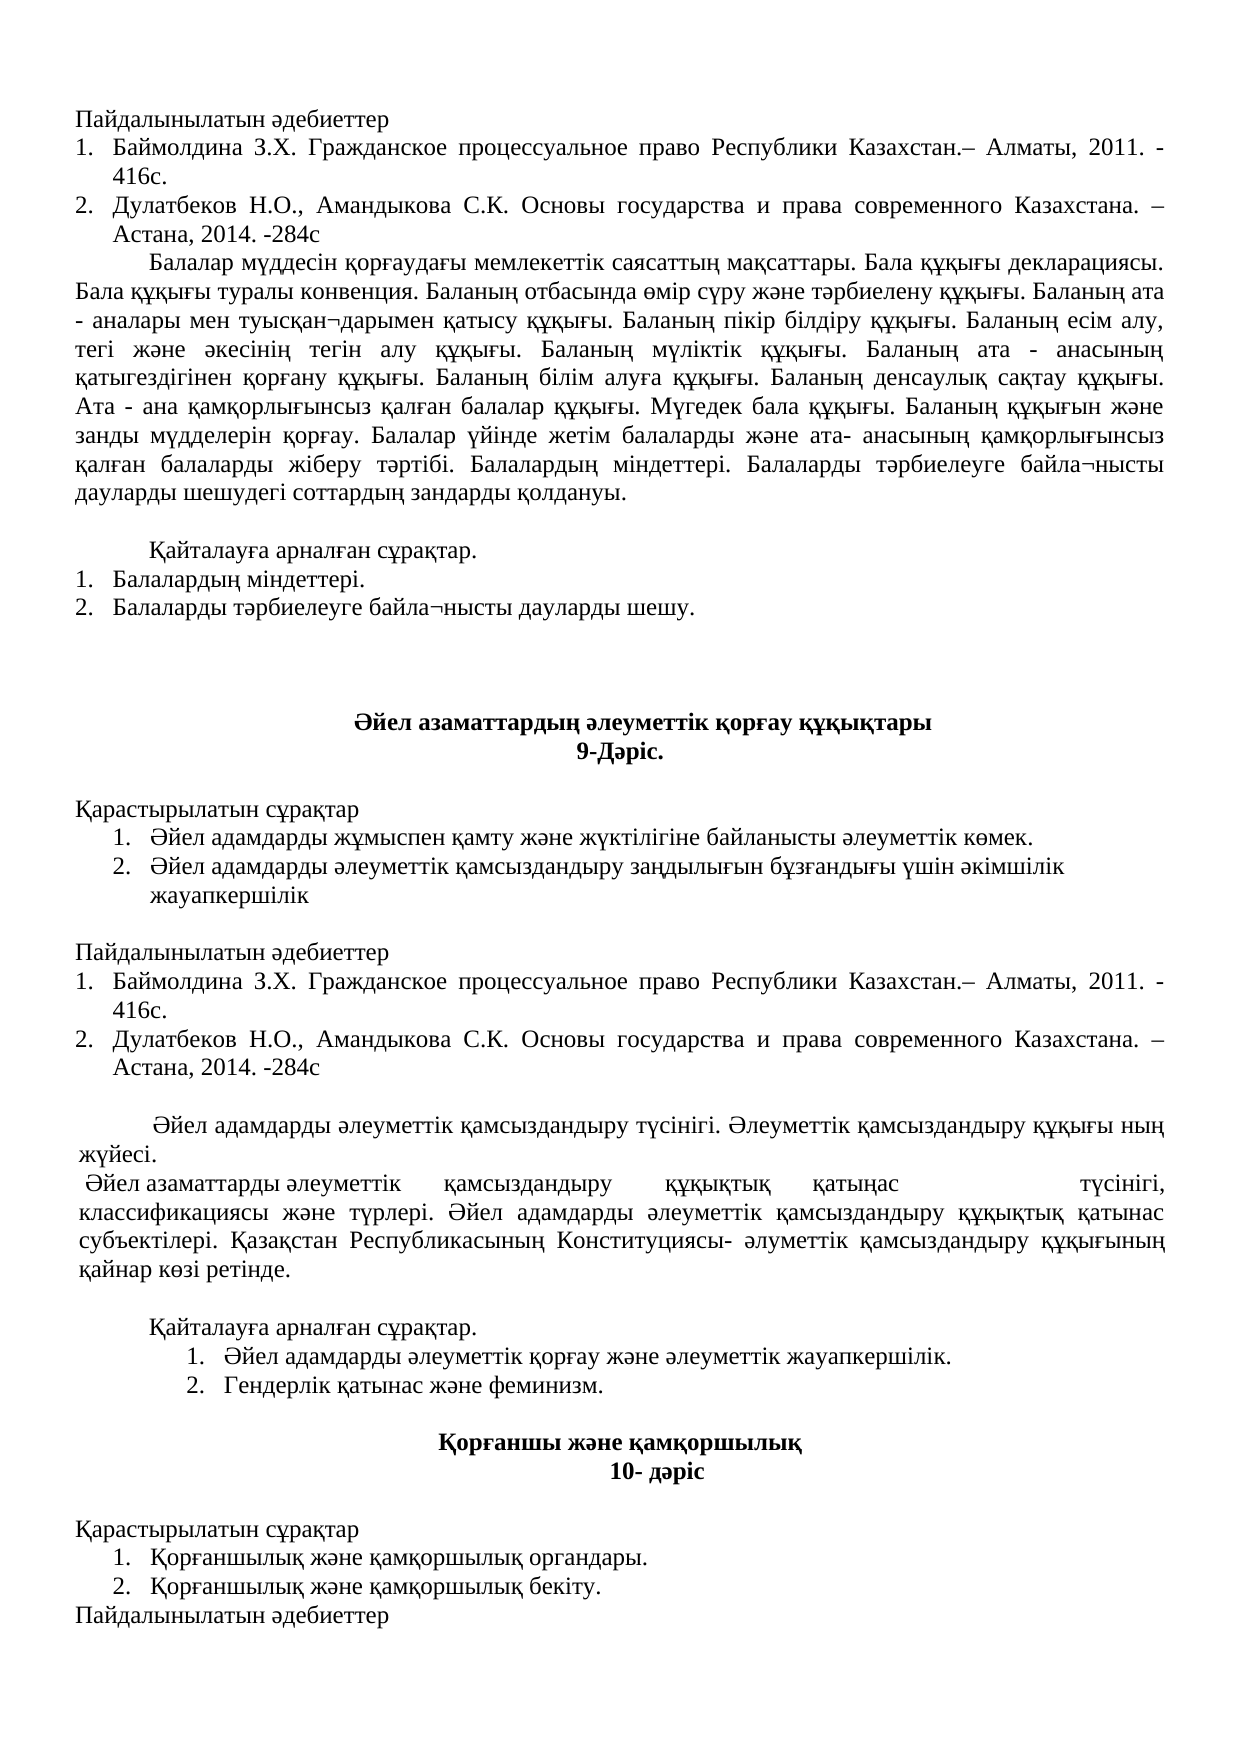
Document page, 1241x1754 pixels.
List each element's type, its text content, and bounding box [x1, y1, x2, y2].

text Қорғаншы және қамқоршылық [75, 1427, 1165, 1456]
text 10- дәріс [75, 1456, 1165, 1485]
list Дулатбеков Н.О., Амандыкова С.К. Основы государства и права современного Казахстана. – Астана, 2014. -284с [75, 190, 1165, 247]
list Балаларды тәрбиелеуге байла¬нысты дауларды шешу. [75, 592, 1165, 621]
text Әйел адамдарды әлеуметтік қамсыздандыру түсінігі. Әлеуметтік қамсыздандыру құқығы ның жүйесі. [78, 1110, 1165, 1168]
text Қарастырылатын сұрақтар [75, 794, 1165, 822]
list Әйел адамдарды жұмыспен қамту және жүктілігіне байланысты әлеуметтік көмек. [112, 822, 1165, 851]
text Әйел азаматтарды әлеуметтік қамсыздандыру құқықтық қатыңас түсінігі, классификациясы және түрлері. Әйел адамдарды әлеуметтік қамсыздандыру құқықтық қатынас субъектілері. Қазақстан Республикасының Конституциясы- әлуметтік қамсыздандыру құқығының қайнар көзі ретінде. [78, 1168, 1165, 1284]
list Қорғаншылық және қамқоршылық органдары. [112, 1542, 1165, 1571]
list Әйел адамдарды әлеуметтік қорғау және әлеуметтік жауапкершілік. [186, 1341, 1165, 1370]
list Баймолдина З.Х. Гражданское процессуальное право Республики Казахстан.– Алматы, 2011. -416с. [75, 132, 1165, 190]
list Гендерлік қатынас және феминизм. [186, 1370, 1165, 1399]
text Балалар мүддесін қорғаудағы мемлекеттік саясаттың мақсаттары. Бала құқығы декларациясы. Бала құқығы туралы конвенция. Баланың отбасында өмір сүру және тәрбиелену құқығы. Баланың ата - аналары мен туысқан¬дарымен қатысу құқығы. Баланың пікір білдіру құқығы. Баланың есім алу, тегі және әкесінің тегін алу құқығы. Баланың мүліктік құқығы. Баланың ата - анасының қатыгездігінен қорғану құқығы. Баланың білім алуға құқығы. Баланың денсаулық сақтау құқығы. Ата - ана қамқорлығынсыз қалған балалар құқығы. Мүгедек бала құқығы. Баланың құқығын және занды мүдделерін қорғау. Балалар үйінде жетім балаларды және ата- анасының қамқорлығынсыз қалған балаларды жіберу тәртібі. Балалардың міндеттері. Балаларды тәрбиелеуге байла¬нысты дауларды шешудегі соттардың зандарды қолдануы. [75, 247, 1165, 506]
text Әйел азаматтардың әлеуметтік қорғау құқықтары [75, 707, 1211, 736]
text Қарастырылатын сұрақтар [75, 1514, 1165, 1542]
subtitle 9-Дәріс. [75, 736, 1165, 765]
text Пайдалынылатын әдебиеттер [75, 937, 1165, 966]
text Қайталауға арналған сұрақтар. [75, 535, 1165, 564]
list Қорғаншылық және қамқоршылық бекіту. [112, 1571, 1165, 1600]
list Әйел адамдарды әлеуметтік қамсыздандыру заңдылығын бұзғандығы үшін әкімшілік жауапкершілік [112, 851, 1165, 909]
text Пайдалынылатын әдебиеттер [75, 104, 1165, 132]
list Дулатбеков Н.О., Амандыкова С.К. Основы государства и права современного Казахстана. – Астана, 2014. -284с [75, 1024, 1165, 1081]
text Қайталауға арналған сұрақтар. [75, 1312, 1165, 1341]
text Пайдалынылатын әдебиеттер [75, 1600, 1165, 1629]
list Балалардың міндеттері. [75, 564, 1165, 592]
list Баймолдина З.Х. Гражданское процессуальное право Республики Казахстан.– Алматы, 2011. -416с. [75, 966, 1165, 1024]
